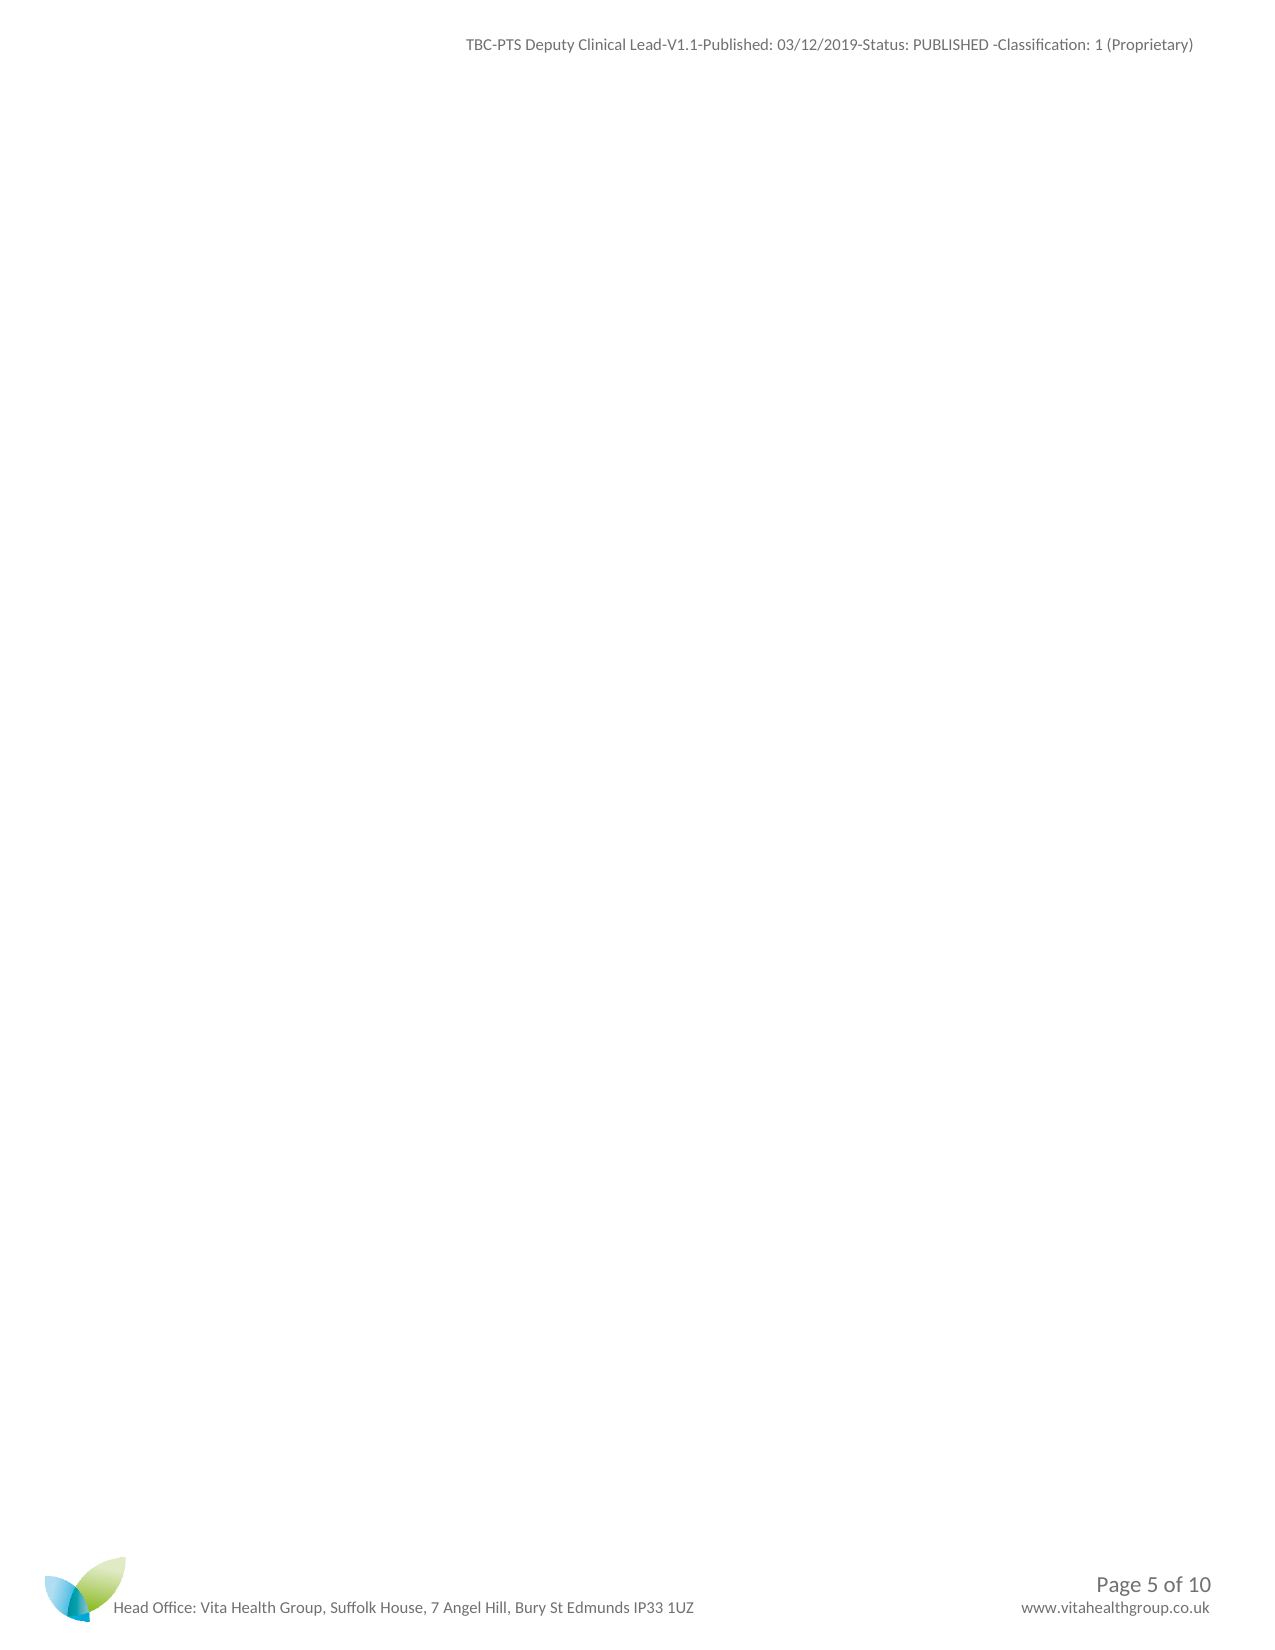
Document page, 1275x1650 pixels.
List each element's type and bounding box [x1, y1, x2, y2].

picture [44, 1557, 126, 1623]
